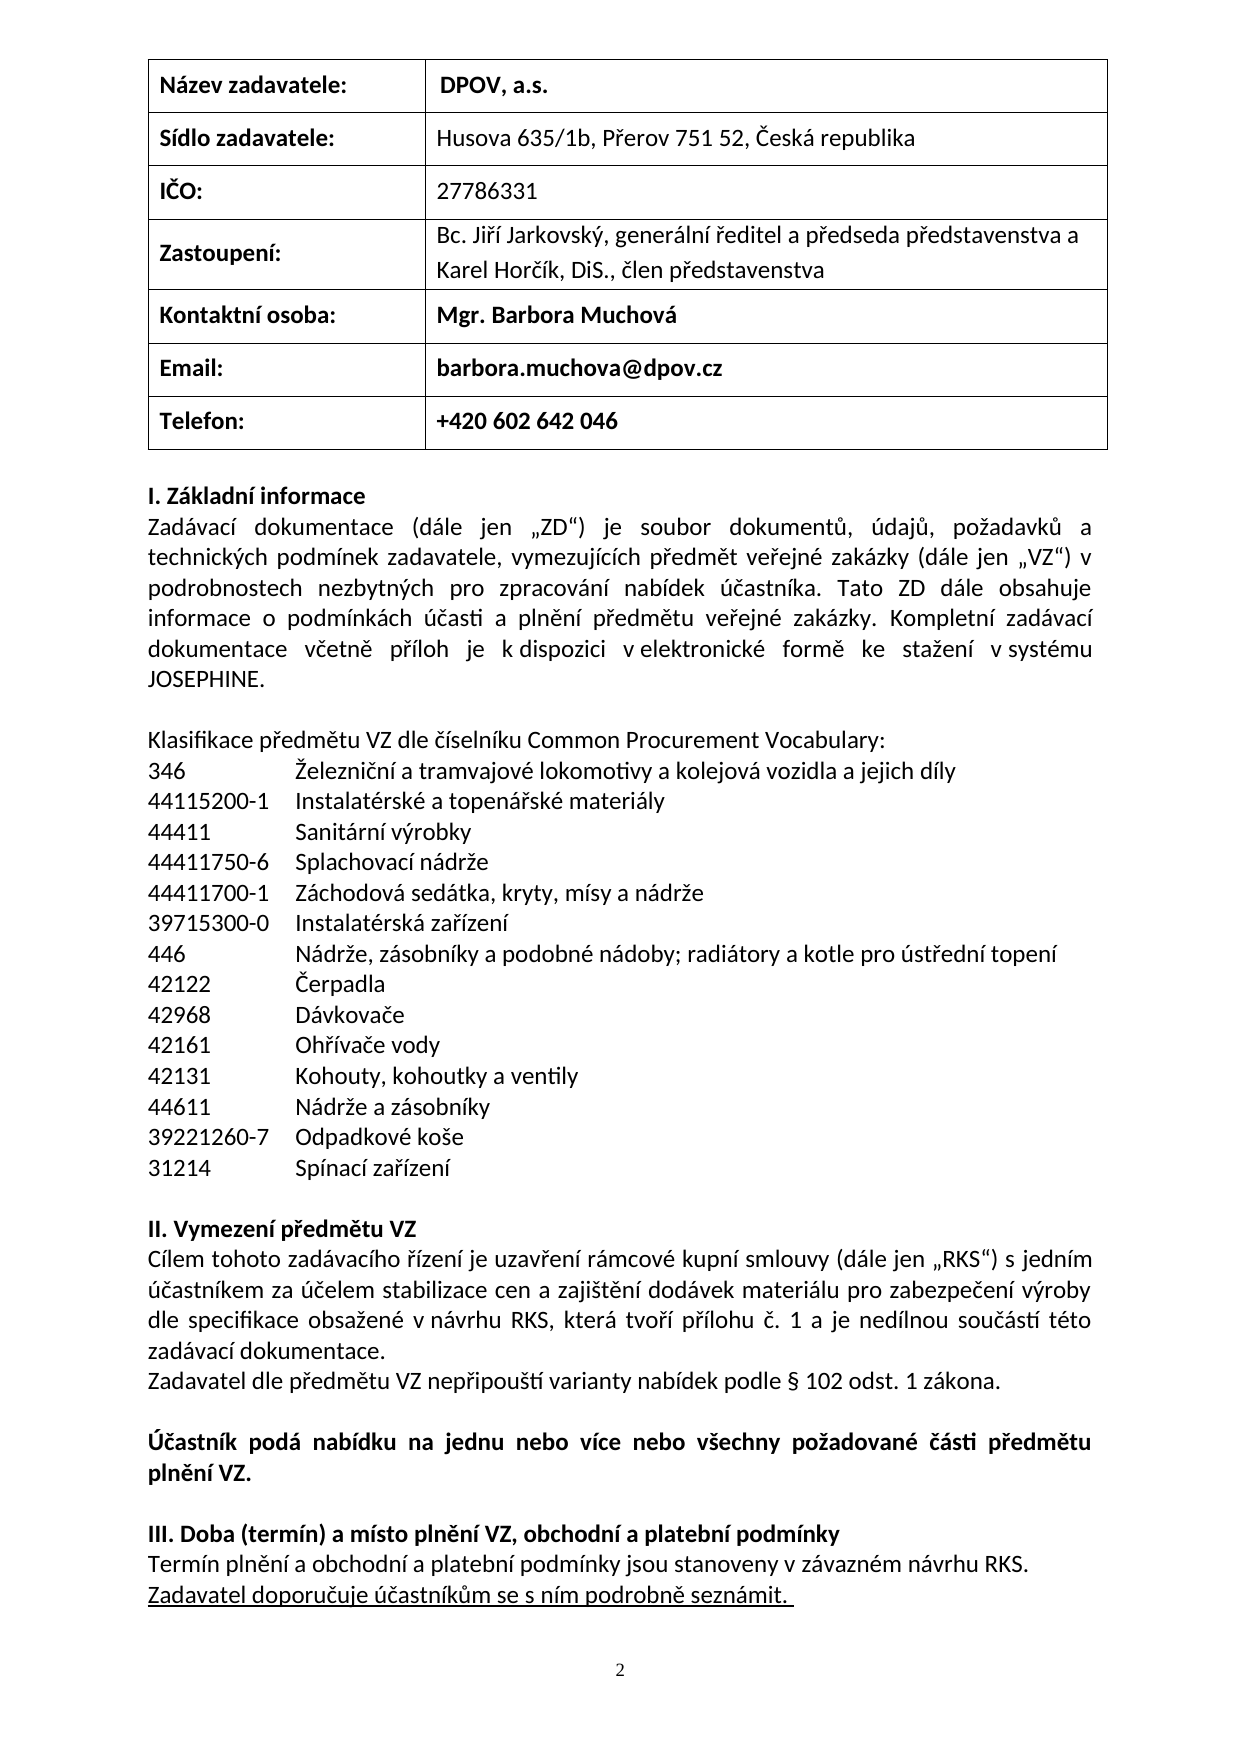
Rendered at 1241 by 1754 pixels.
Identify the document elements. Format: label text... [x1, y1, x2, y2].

table_header DPOV, a.s. [426, 60, 1107, 112]
table_header Název zadavatele: [149, 60, 425, 112]
text 42122 Čerpadla [148, 968, 1093, 999]
text 39715300-0 Instalatérská zařízení [148, 907, 1093, 938]
text 44411700-1 Záchodová sedátka, kryty, mísy a nádrže [148, 877, 1093, 907]
text 42131 Kohouty, kohoutky a ventily [148, 1060, 1093, 1091]
table_cell barbora.muchova@dpov.cz [426, 344, 1107, 396]
table_cell Telefon: [149, 397, 425, 449]
table_cell Husova 635/1b, Přerov 751 52, Česká republika [426, 113, 1107, 165]
text Cílem tohoto zadávacího řízení je uzavření rámcové kupní smlouvy (dále jen „RKS“) s jedním účastníkem za účelem stabilizace cen a zajištění dodávek materiálu pro zabezpečení výroby dle specifikace obsažené v návrhu RKS, která tvoří přílohu č. 1 a je nedílnou součástí této zadávací dokumentace. [148, 1243, 1093, 1365]
text III. Doba (termín) a místo plnění VZ, obchodní a platební podmínky [148, 1518, 1093, 1548]
text Termín plnění a obchodní a platební podmínky jsou stanoveny v závazném návrhu RKS. Zadavatel doporučuje účastníkům se s ním podrobně seznámit. [148, 1548, 1093, 1609]
table_cell 27786331 [426, 166, 1107, 218]
table_cell Email: [149, 344, 425, 396]
text Zadávací dokumentace (dále jen „ZD“) je soubor dokumentů, údajů, požadavků a technických podmínek zadavatele, vymezujících předmět veřejné zakázky (dále jen „VZ“) v podrobnostech nezbytných pro zpracování nabídek účastníka. Tato ZD dále obsahuje informace o podmínkách účasti a plnění předmětu veřejné zakázky. Kompletní zadávací dokumentace včetně příloh je k dispozici v elektronické formě ke stažení v systému JOSEPHINE. [148, 511, 1093, 694]
text 44411 Sanitární výrobky [148, 816, 1093, 846]
text Klasifikace předmětu VZ dle číselníku Common Procurement Vocabulary: [148, 724, 1093, 755]
table_cell Sídlo zadavatele: [149, 113, 425, 165]
text Účastník podá nabídku na jednu nebo více nebo všechny požadované části předmětu plnění VZ. [148, 1426, 1093, 1487]
table_cell IČO: [149, 166, 425, 218]
text 44411750-6 Splachovací nádrže [148, 846, 1093, 877]
table_cell Zastoupení: [149, 220, 425, 289]
text 42161 Ohřívače vody [148, 1029, 1093, 1060]
text 39221260-7 Odpadkové koše [148, 1121, 1093, 1152]
table_cell Kontaktní osoba: [149, 290, 425, 342]
text I. Základní informace [148, 480, 1093, 511]
text 346 Železniční a tramvajové lokomotivy a kolejová vozidla a jejich díly [148, 755, 1093, 785]
table_cell +420 602 642 046 [426, 397, 1107, 449]
text 44611 Nádrže a zásobníky [148, 1091, 1093, 1121]
table_cell Bc. Jiří Jarkovský, generální ředitel a předseda představenstva a Karel Horčík, DiS., člen představenstva [426, 220, 1107, 289]
text 446 Nádrže, zásobníky a podobné nádoby; radiátory a kotle pro ústřední topení [148, 938, 1093, 968]
text 42968 Dávkovače [148, 999, 1093, 1029]
table_cell Mgr. Barbora Muchová [426, 290, 1107, 342]
text 44115200-1 Instalatérské a topenářské materiály [148, 785, 1093, 816]
text Zadavatel dle předmětu VZ nepřipouští varianty nabídek podle § 102 odst. 1 zákona. [148, 1365, 1093, 1396]
text II. Vymezení předmětu VZ [148, 1213, 1093, 1243]
text 31214 Spínací zařízení [148, 1152, 1093, 1182]
